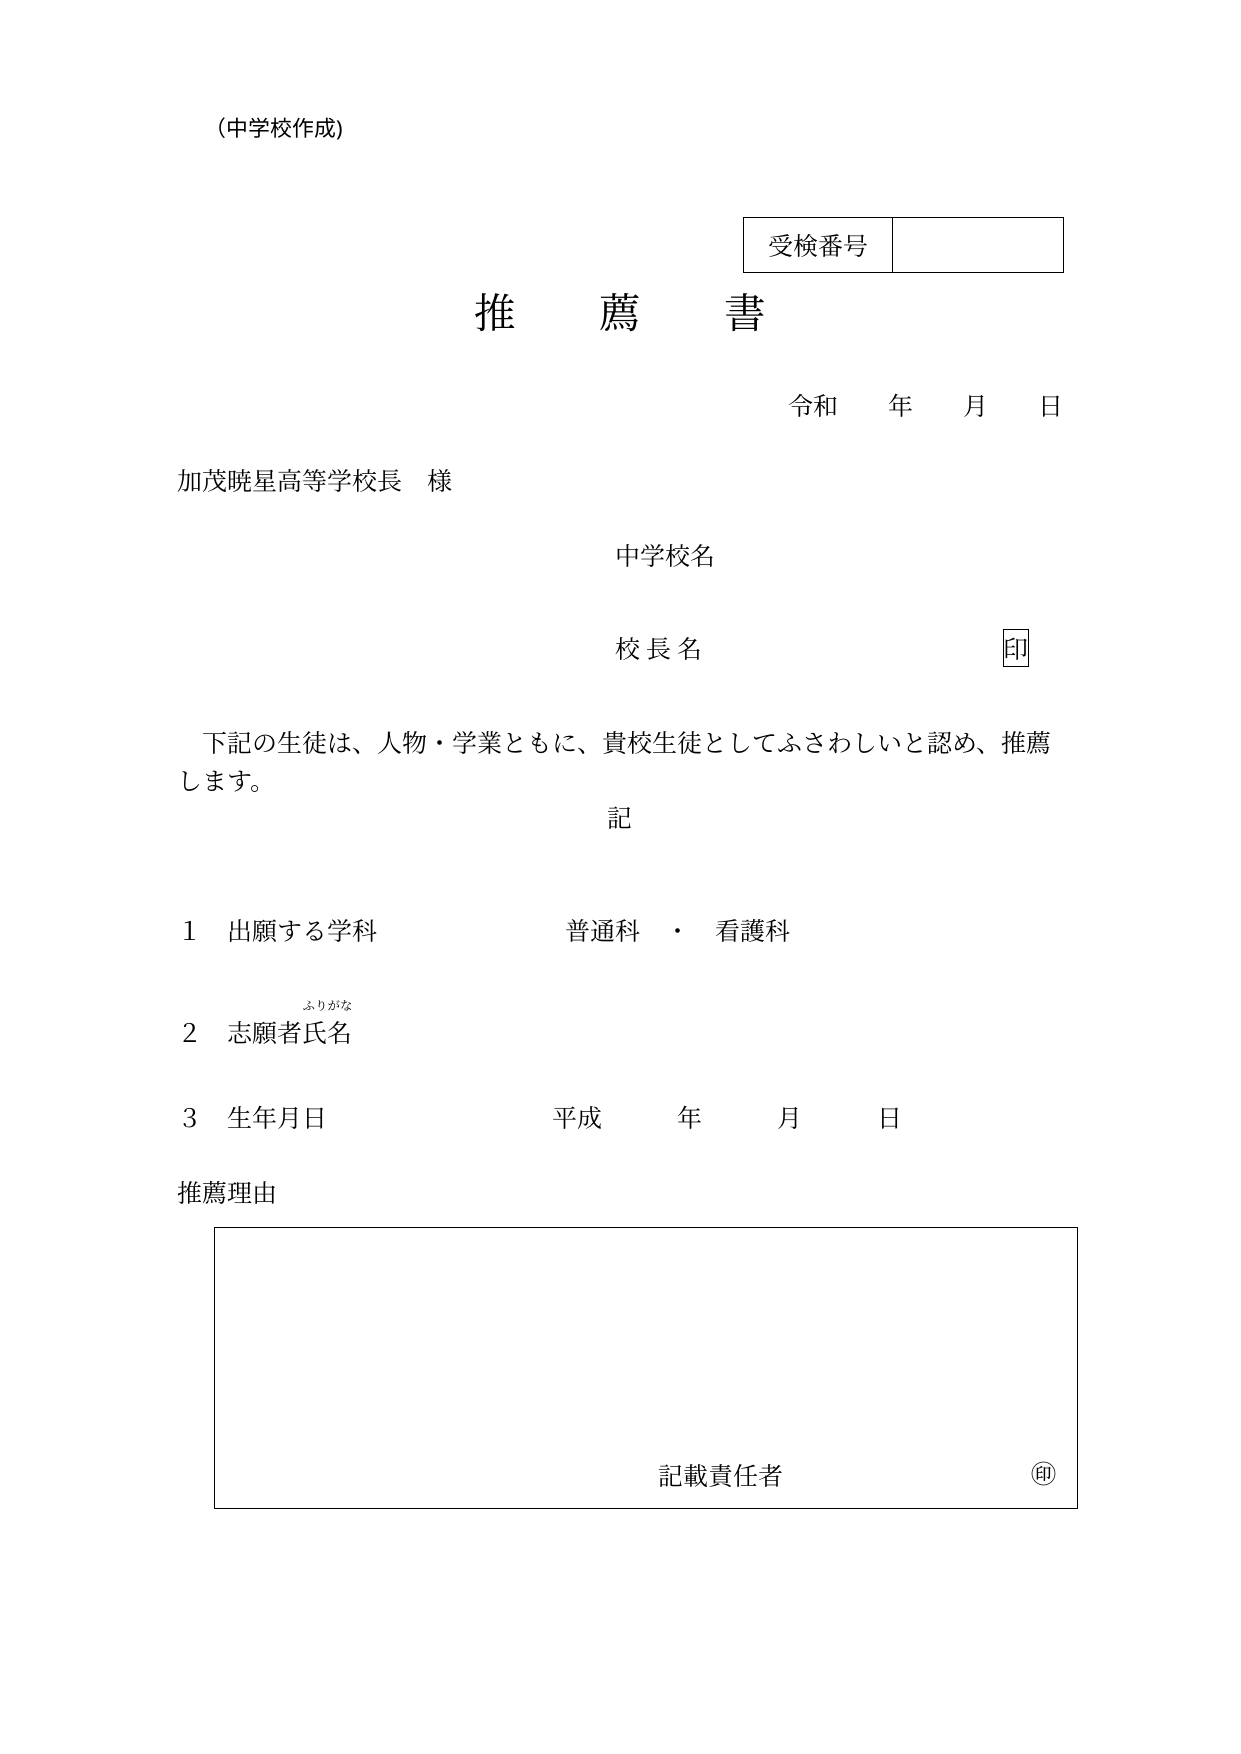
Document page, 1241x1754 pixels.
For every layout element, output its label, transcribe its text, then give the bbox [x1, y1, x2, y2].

text ３ 生年月日 平成 年 月 日 [177, 1098, 1063, 1136]
text ２ 志願者 [177, 986, 1063, 1061]
subtitle 記 [177, 798, 1063, 836]
text 推 薦 書 [177, 273, 1063, 348]
text 中学校名 [527, 536, 1063, 573]
table_header [893, 218, 1063, 272]
text １ 出願する学科 普通科 ・ 看護科 [177, 911, 1063, 948]
text 校 長 名 印 [527, 611, 1063, 686]
table_header 受検番号 [744, 218, 892, 272]
text 令和 年 月 日 [177, 386, 1063, 423]
text 推薦理由 [177, 1173, 1063, 1211]
text 下記の生徒は、人物・学業ともに、貴校生徒としてふさわしいと認め、推薦します。 [177, 723, 1063, 798]
text 加茂暁星高等学校長 様 [177, 461, 1063, 498]
